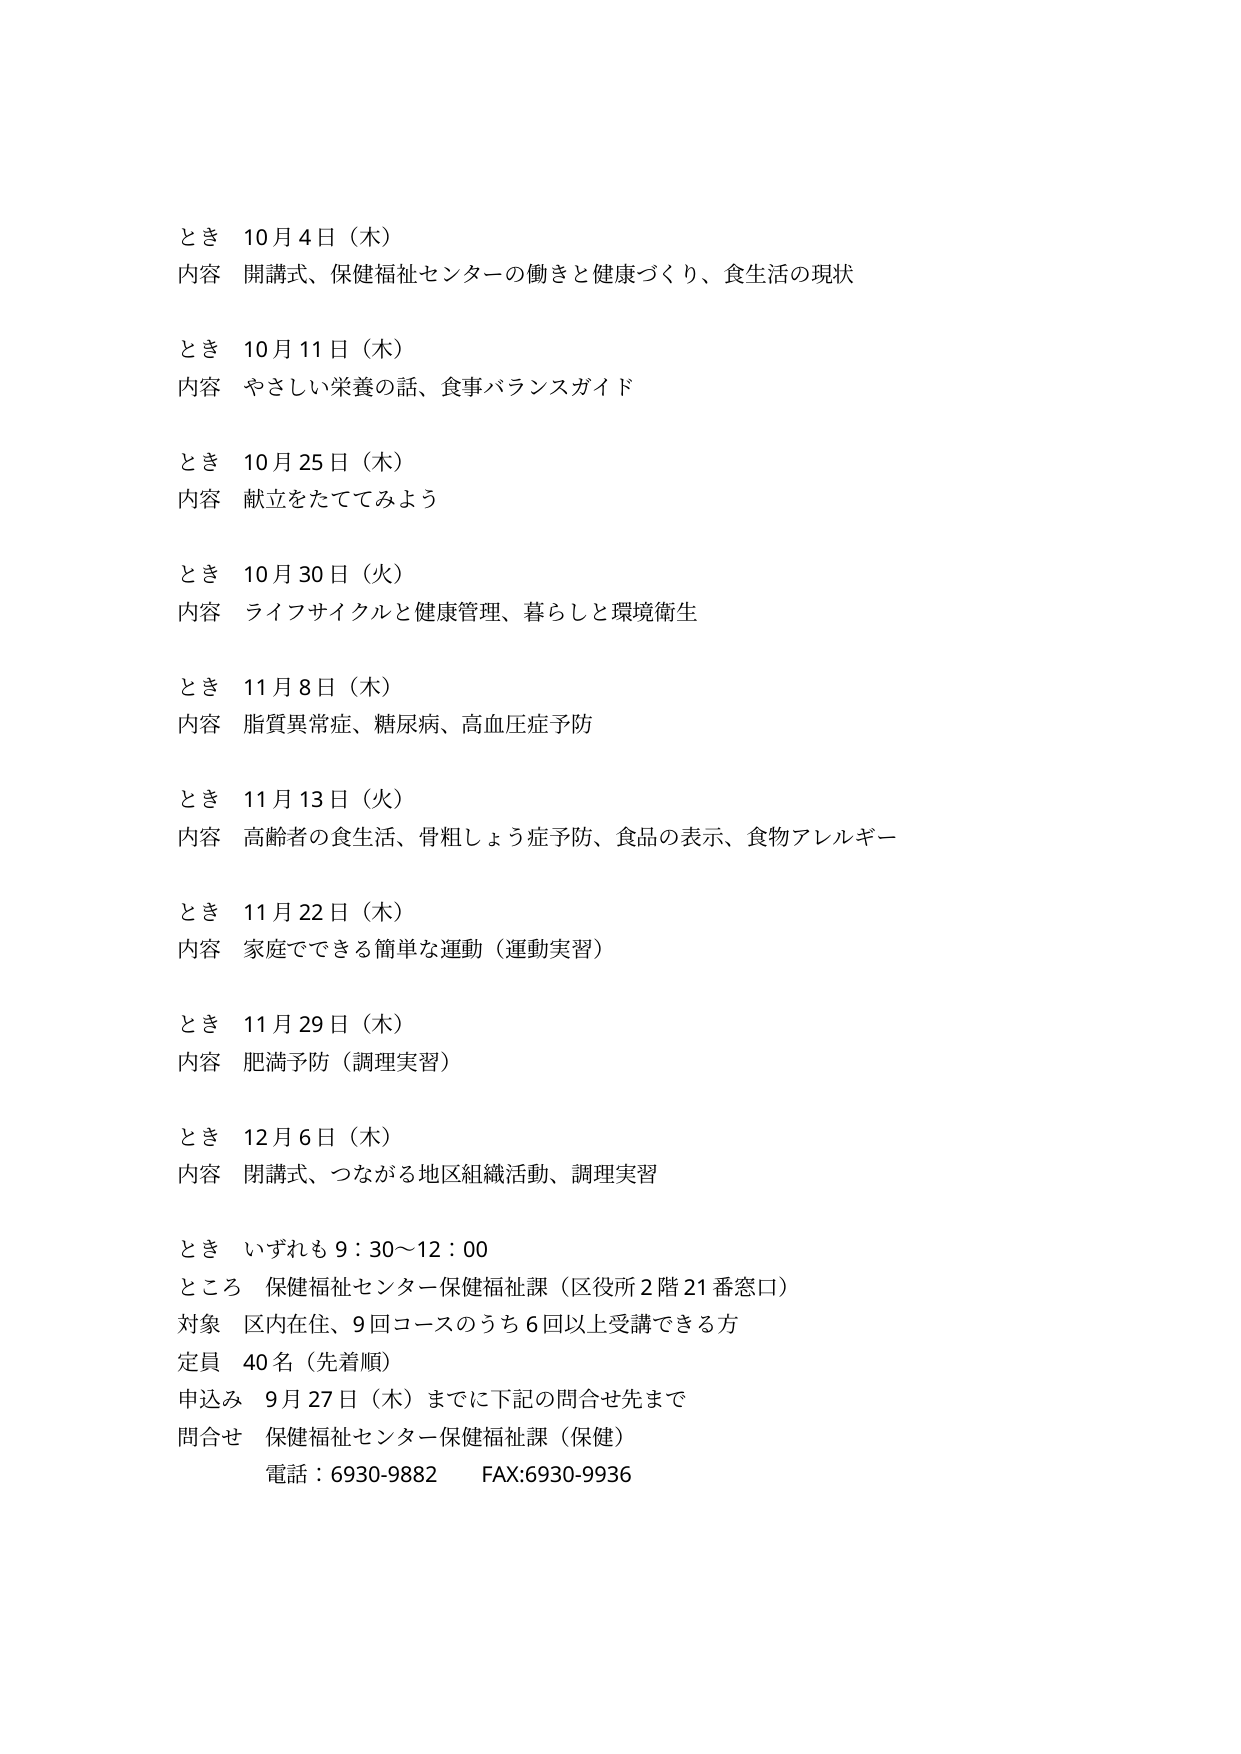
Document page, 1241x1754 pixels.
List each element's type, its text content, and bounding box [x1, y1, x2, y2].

text 内容 開講式、保健福祉センターの働きと健康づくり、食生活の現状 [177, 254, 1063, 292]
text ところ 保健福祉センター保健福祉課（区役所2階21番窓口） [177, 1267, 1063, 1304]
text とき 11月8日（木） [177, 667, 1063, 704]
text とき 11月29日（木） [177, 1004, 1063, 1042]
text 内容 閉講式、つながる地区組織活動、調理実習 [177, 1154, 1063, 1192]
text 内容 ライフサイクルと健康管理、暮らしと環境衛生 [177, 592, 1063, 629]
text 内容 高齢者の食生活、骨粗しょう症予防、食品の表示、食物アレルギー [177, 817, 1063, 854]
text とき 11月22日（木） [177, 892, 1063, 929]
text 内容 家庭でできる簡単な運動（運動実習） [177, 929, 1063, 967]
text 申込み 9月27日（木）までに下記の問合せ先まで [177, 1379, 1063, 1417]
text とき 10月4日（木） [177, 217, 1063, 254]
text とき 11月13日（火） [177, 779, 1063, 817]
text 問合せ 保健福祉センター保健福祉課（保健） [177, 1417, 1063, 1454]
text とき 10月25日（木） [177, 442, 1063, 479]
text 内容 脂質異常症、糖尿病、高血圧症予防 [177, 704, 1063, 742]
text とき 10月30日（火） [177, 554, 1063, 592]
text 電話：6930-9882 FAX:6930-9936 [177, 1454, 1063, 1492]
text とき いずれも9：30〜12：00 [177, 1229, 1063, 1267]
text 内容 献立をたててみよう [177, 479, 1063, 517]
text とき 12月6日（木） [177, 1117, 1063, 1154]
text 内容 肥満予防（調理実習） [177, 1042, 1063, 1079]
text 内容 やさしい栄養の話、食事バランスガイド [177, 367, 1063, 404]
text 定員 40名（先着順） [177, 1342, 1063, 1379]
text 対象 区内在住、9回コースのうち6回以上受講できる方 [177, 1304, 1063, 1342]
text とき 10月11日（木） [177, 329, 1063, 367]
